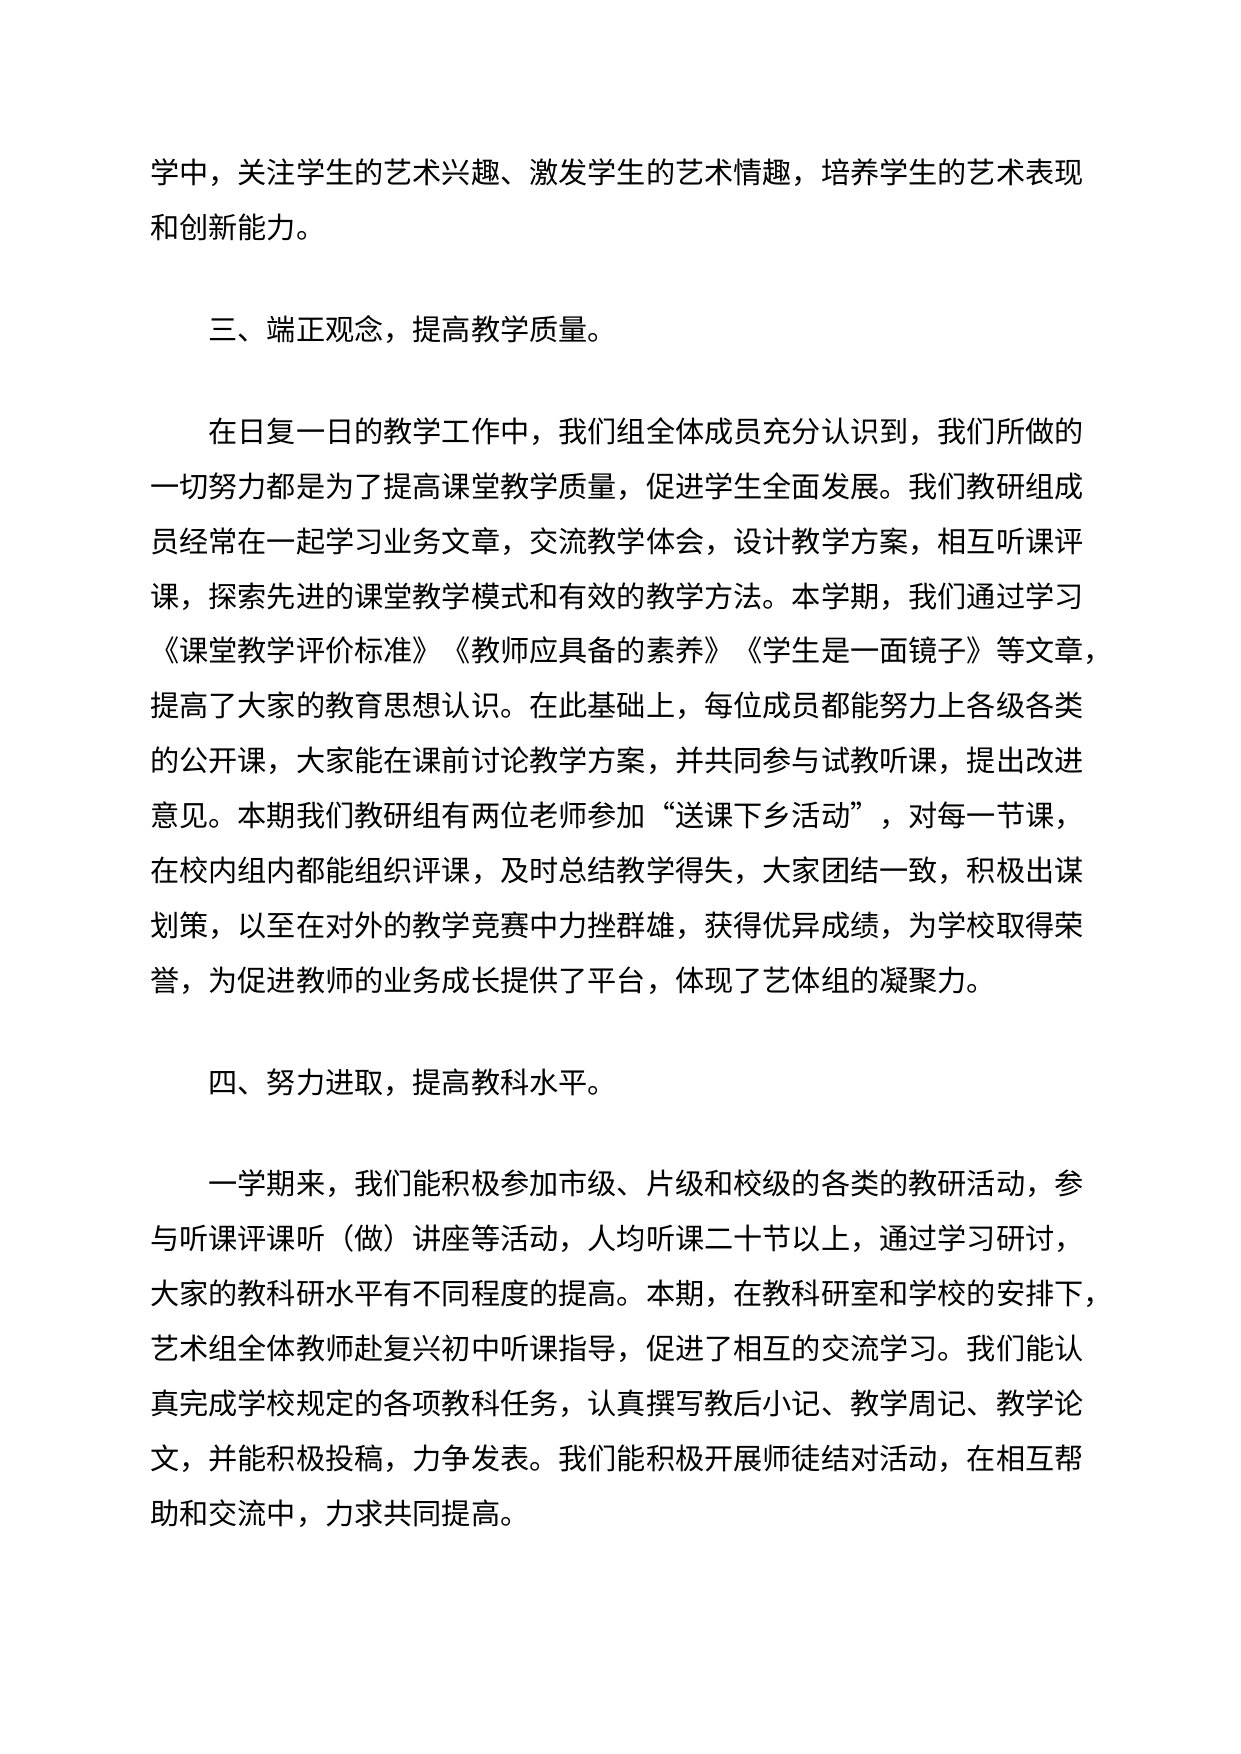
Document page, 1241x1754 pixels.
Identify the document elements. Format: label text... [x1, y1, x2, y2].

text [150, 150, 1090, 247]
text 在日复一日的教学工作中，我们组全体成员充分认识到，我们所做的一切努力都是为了提高课堂教学质量，促进学生全面发展。我们教研组成员经常在一起学习业务文章，交流教学体会，设计教学方案，相互听课评课，探索先进的课堂教学模式和有效的教学方法。本学期，我们通过学习《课堂教学评价标准》《教师应具备的素养》《学生是一面镜子》等文章，提高了大家的教育思想认识。在此基础上，每位成员都能努力上各级各类的公开课，大家能在课前讨论教学方案，并共同参与试教听课，提出改进意见。本期我们教研组有两位老师参加“送课下乡活动”，对每一节课，在校内组内都能组织评课，及时总结教学得失，大家团结一致，积极出谋划策，以至在对外的教学竞赛中力挫群雄，获得优异成绩，为学校取得荣誉，为促进教师的业务成长提供了平台，体现了艺体组的凝聚力。 [150, 408, 1090, 1000]
text 三、端正观念，提高教学质量。 [150, 307, 1090, 349]
text 四、努力进取，提高教科水平。 [150, 1059, 1090, 1101]
text 一学期来，我们能积极参加市级、片级和校级的各类的教研活动，参与听课评课听（做）讲座等活动，人均听课二十节以上，通过学习研讨，大家的教科研水平有不同程度的提高。本期，在教科研室和学校的安排下，艺术组全体教师赴复兴初中听课指导，促进了相互的交流学习。我们能认真完成学校规定的各项教科任务，认真撰写教后小记、教学周记、教学论文，并能积极投稿，力争发表。我们能积极开展师徒结对活动，在相互帮助和交流中，力求共同提高。 [150, 1161, 1090, 1533]
